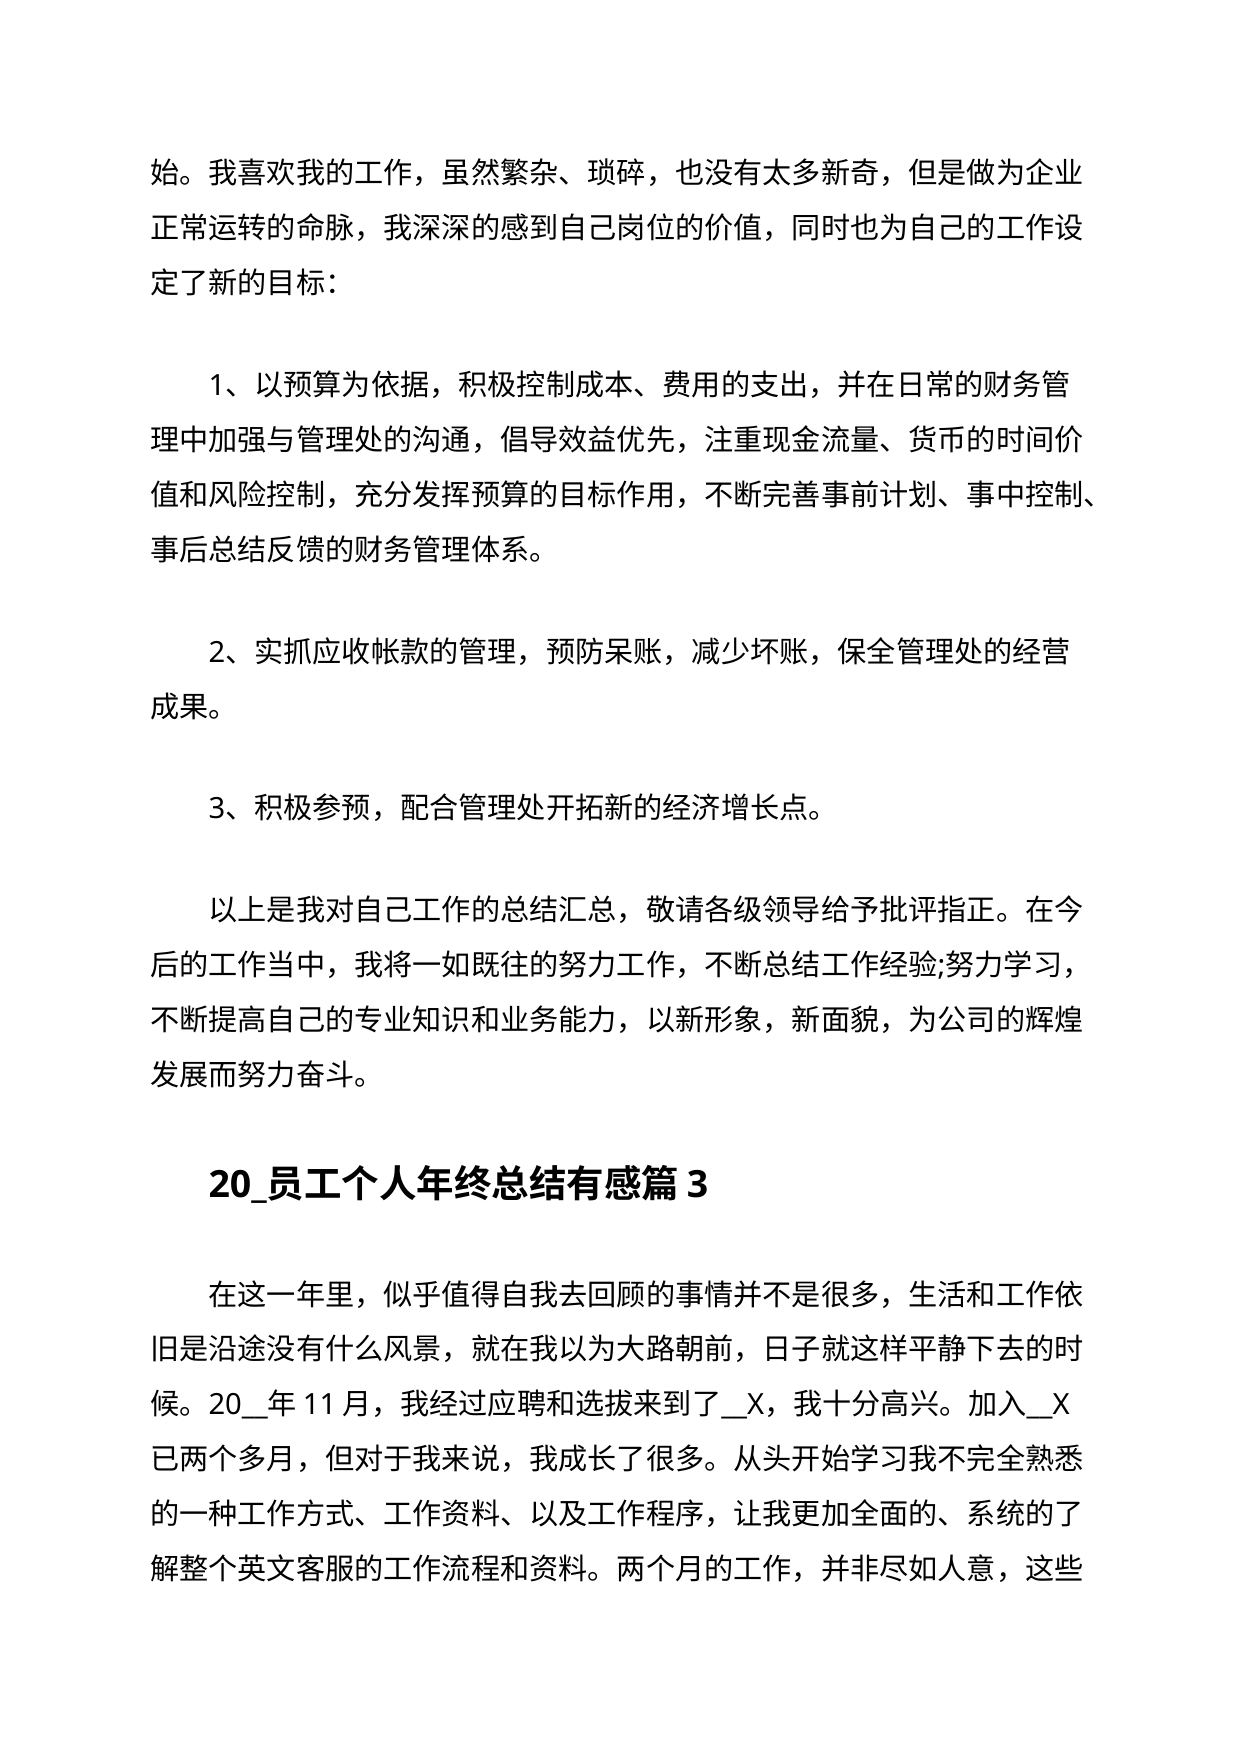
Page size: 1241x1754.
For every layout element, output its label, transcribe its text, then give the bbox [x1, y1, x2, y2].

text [150, 1271, 1090, 1588]
text 以上是我对自己工作的总结汇总，敬请各级领导给予批评指正。在今后的工作当中，我将一如既往的努力工作，不断总结工作经验;努力学习，不断提高自己的专业知识和业务能力，以新形象，新面貌，为公司的辉煌发展而努力奋斗。 [150, 887, 1090, 1094]
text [150, 150, 1090, 302]
text 3、积极参预，配合管理处开拓新的经济增长点。 [150, 785, 1090, 827]
text 2、实抓应收帐款的管理，预防呆账，减少坏账，保全管理处的经营成果。 [150, 628, 1090, 725]
text 1、以预算为依据，积极控制成本、费用的支出，并在日常的财务管理中加强与管理处的沟通，倡导效益优先，注重现金流量、货币的时间价值和风险控制，充分发挥预算的目标作用，不断完善事前计划、事中控制、事后总结反馈的财务管理体系。 [150, 362, 1090, 569]
text 20_员工个人年终总结有感篇3 [150, 1153, 1090, 1208]
